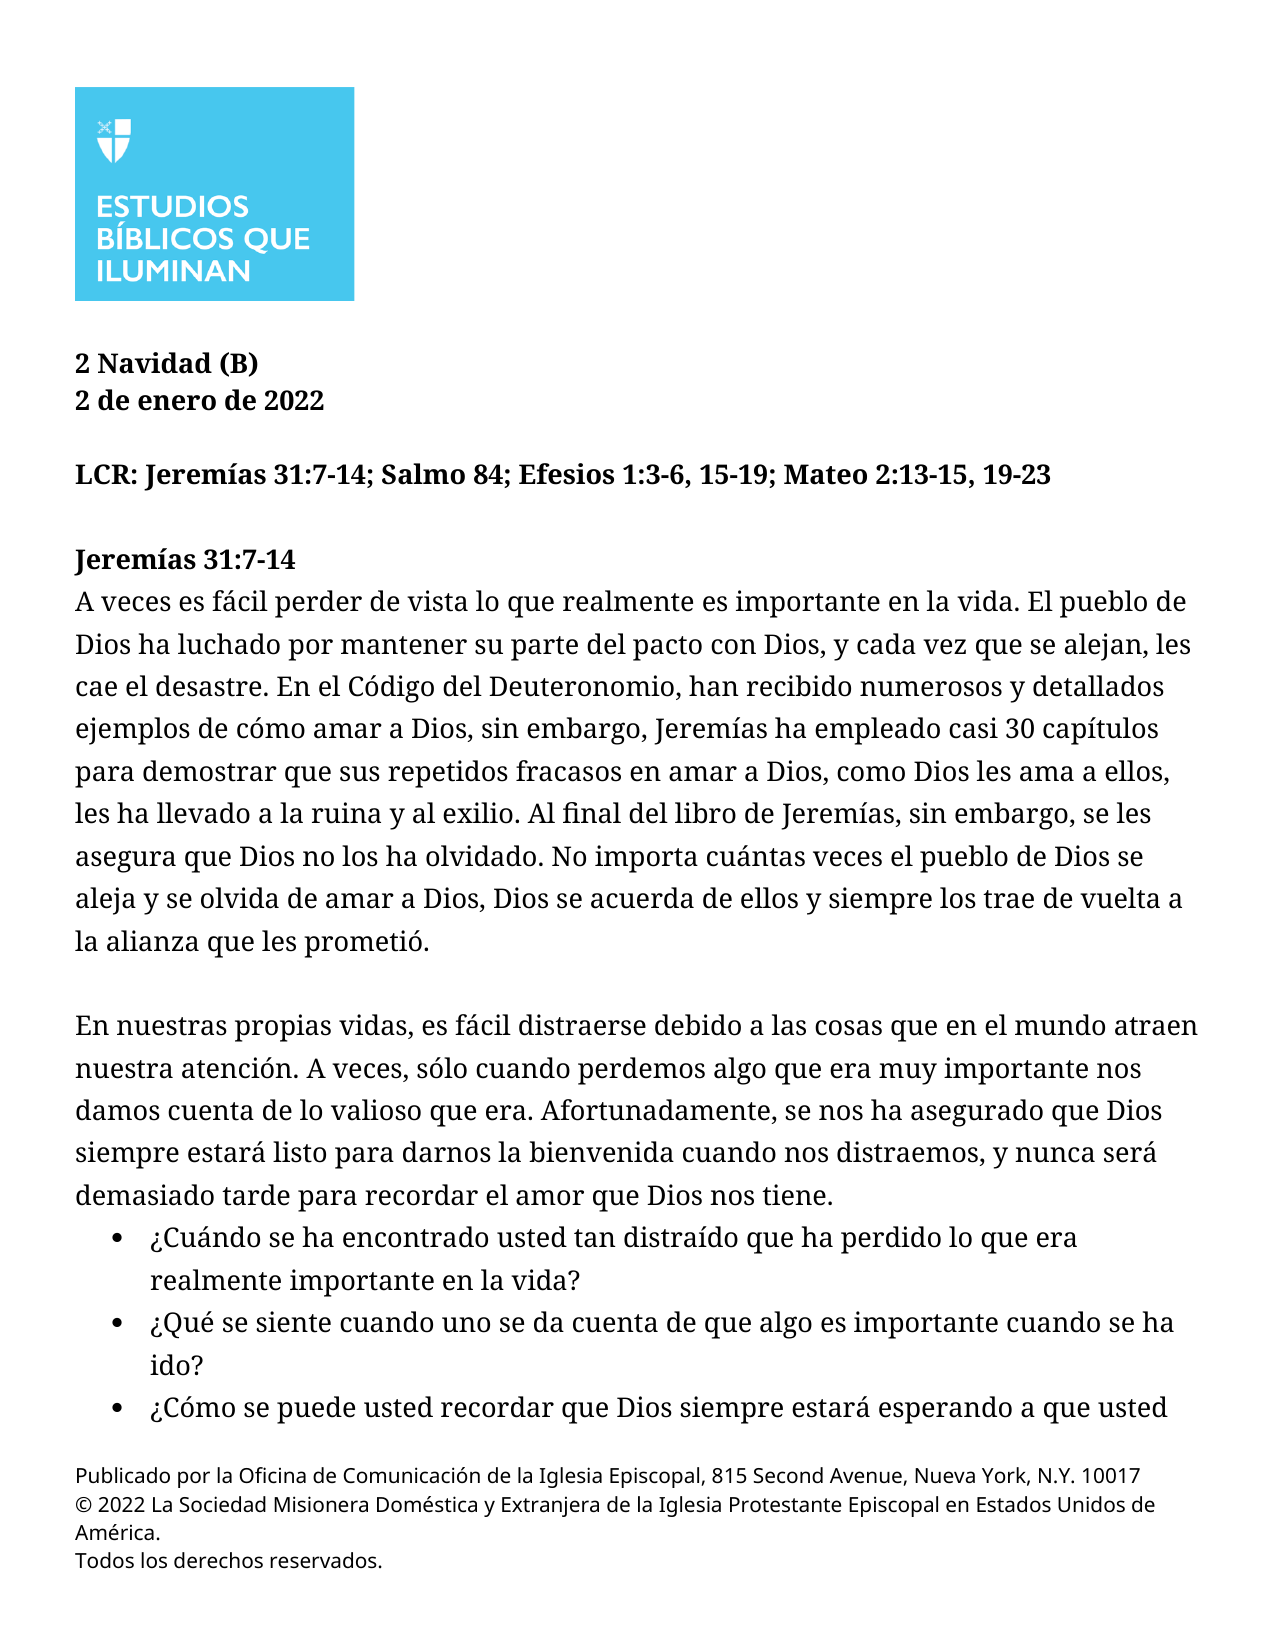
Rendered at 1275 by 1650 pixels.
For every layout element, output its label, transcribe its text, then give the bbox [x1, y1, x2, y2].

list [112, 1388, 1200, 1425]
text 2 de enero de 2022 [75, 382, 1200, 419]
list ¿Cuándo se ha encontrado usted tan distraído que ha perdido lo que era realmente importante en la vida? [112, 1219, 1200, 1298]
text LCR: Jeremías 31:7-14; Salmo 84; Efesios 1:3-6, 15-19; Mateo 2:13-15, 19-23 [75, 456, 1200, 492]
list ¿Qué se siente cuando uno se da cuenta de que algo es importante cuando se ha ido? [112, 1303, 1200, 1383]
text A veces es fácil perder de vista lo que realmente es importante en la vida. El pueblo de Dios ha luchado por mantener su parte del pacto con Dios, y cada vez que se alejan, les cae el desastre. En el Código del Deuteronomio, han recibido numerosos y detallados ejemplos de cómo amar a Dios, sin embargo, Jeremías ha empleado casi 30 capítulos para demostrar que sus repetidos fracasos en amar a Dios, como Dios les ama a ellos, les ha llevado a la ruina y al exilio. Al final del libro de Jeremías, sin embargo, se les asegura que Dios no los ha olvidado. No importa cuántas veces el pueblo de Dios se aleja y se olvida de amar a Dios, Dios se acuerda de ellos y siempre los trae de vuelta a la alianza que les prometió. [75, 583, 1200, 959]
picture [75, 87, 355, 301]
text En nuestras propias vidas, es fácil distraerse debido a las cosas que en el mundo atraen nuestra atención. A veces, sólo cuando perdemos algo que era muy importante nos damos cuenta de lo valioso que era. Afortunadamente, se nos ha asegurado que Dios siempre estará listo para darnos la bienvenida cuando nos distraemos, y nunca será demasiado tarde para recordar el amor que Dios nos tiene. [75, 1007, 1200, 1213]
text 2 Navidad (B) [75, 345, 1200, 382]
text Jeremías 31:7-14 [75, 540, 1200, 577]
